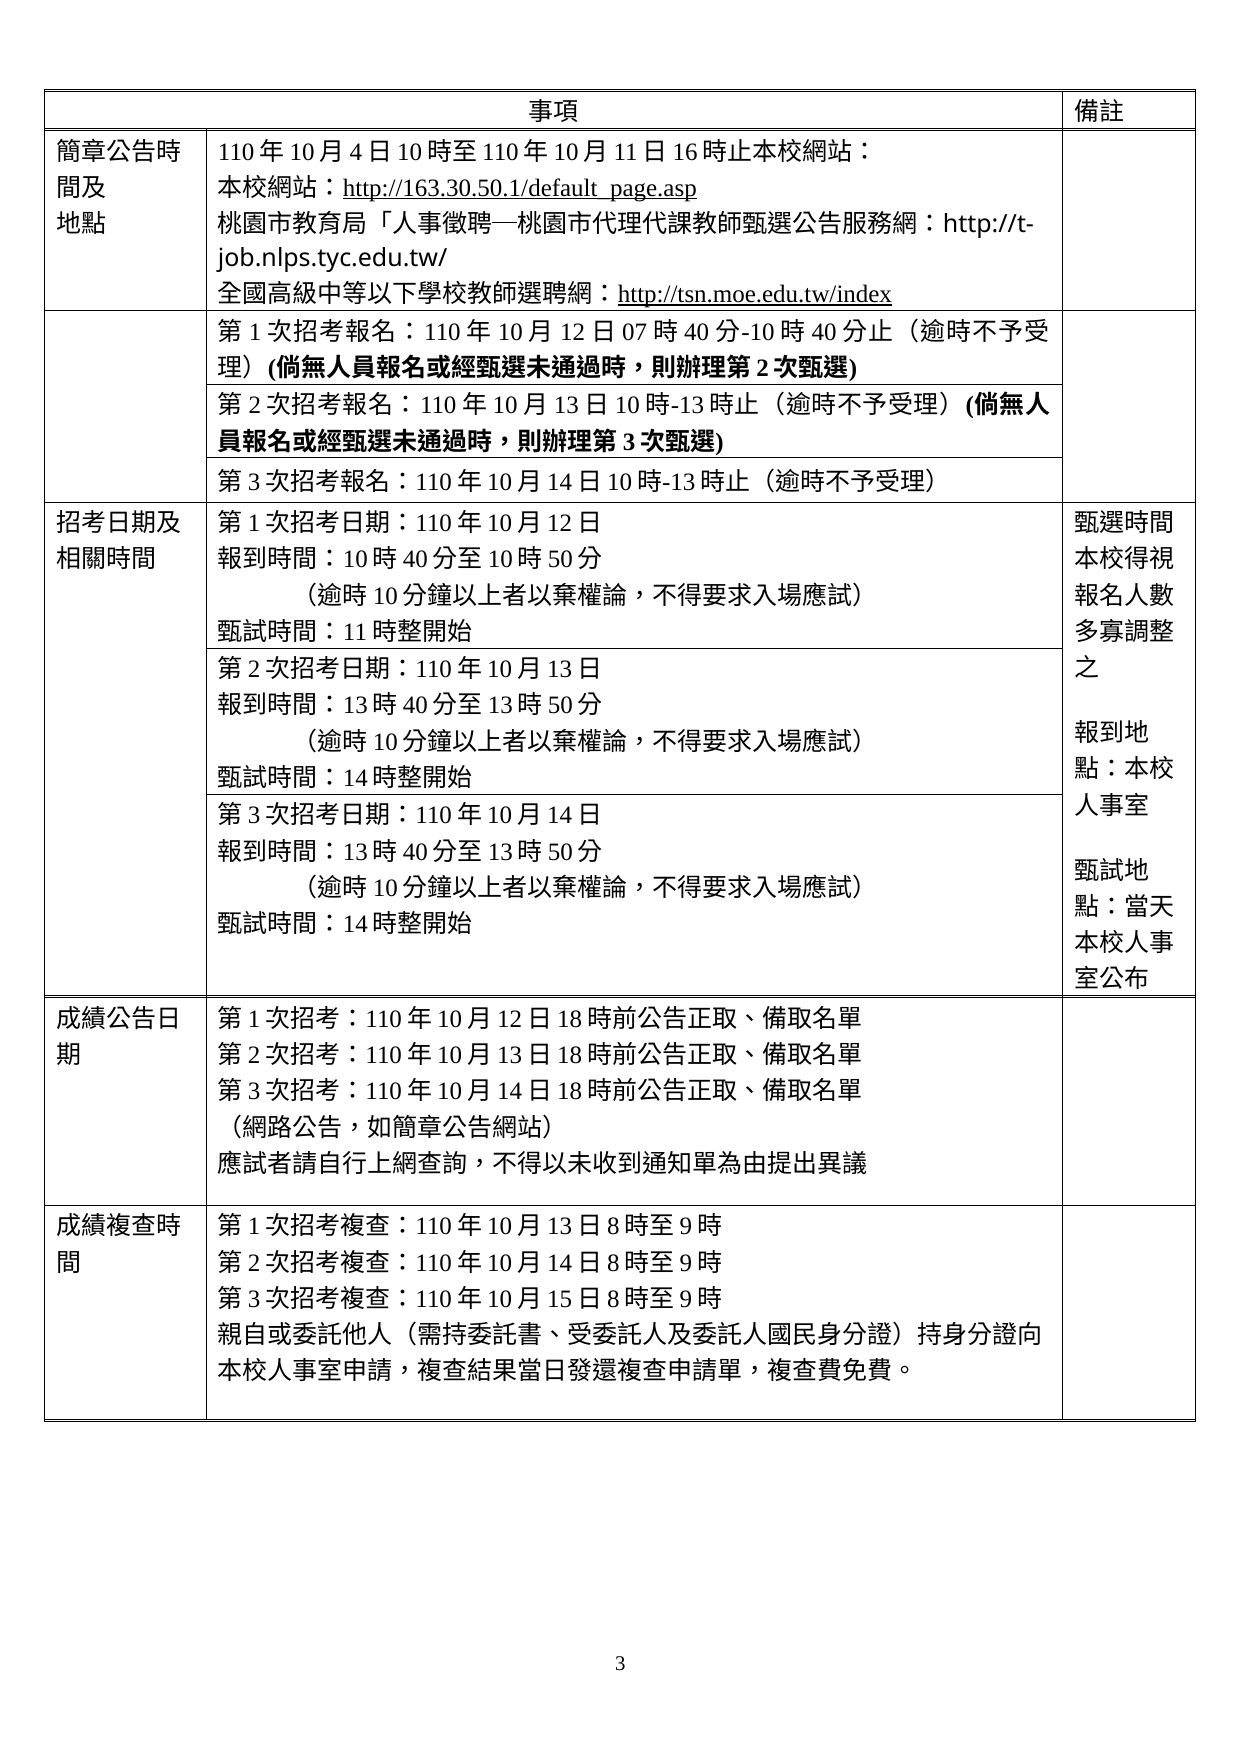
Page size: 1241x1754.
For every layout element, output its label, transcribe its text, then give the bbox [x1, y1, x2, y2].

table_cell 簡章公告時間及 地點 [45, 131, 206, 310]
table_header 備註 [1063, 92, 1195, 128]
table_header 事項 [45, 92, 1062, 128]
table_cell 第2次招考報名：110年10月13日10時-13時止（逾時不予受理）(倘無人員報名或經甄選未通過時，則辦理第3次甄選) [207, 385, 1062, 457]
table_cell [1063, 311, 1195, 502]
table_cell 招考日期及 相關時間 [45, 503, 206, 995]
table_cell [1063, 998, 1195, 1205]
table_cell 第3次招考日期：110年10月14日 報到時間：13時40分至13時50分 （逾時10分鐘以上者以棄權論，不得要求入場應試） 甄試時間：14時整開始 [207, 795, 1062, 995]
table_cell 第1次招考報名：110年10月12日07時40分-10時40分止（逾時不予受理）(倘無人員報名或經甄選未通過時，則辦理第2次甄選) [207, 311, 1062, 384]
table_cell 甄選時間本校得視報名人數多寡調整之 報到地點：本校人事室 甄試地點：當天本校人事室公布 [1063, 503, 1195, 995]
table_cell [1063, 1206, 1195, 1418]
table_cell 第2次招考日期：110年10月13日 報到時間：13時40分至13時50分 （逾時10分鐘以上者以棄權論，不得要求入場應試） 甄試時間：14時整開始 [207, 649, 1062, 794]
table_cell 成績複查時間 [45, 1206, 206, 1418]
table_cell 成績公告日期 [45, 998, 206, 1205]
table_cell 第1次招考複查：110年10月13日8時至9時 第2次招考複查：110年10月14日8時至9時 第3次招考複查：110年10月15日8時至9時 親自或委託他人（需持委託書、受委託人及委託人國民身分證）持身分證向本校人事室申請，複查結果當日發還複查申請單，複查費免費。 [207, 1206, 1062, 1418]
table_cell 第3次招考報名：110年10月14日10時-13時止（逾時不予受理） [207, 458, 1062, 502]
table_cell 第1次招考日期：110年10月12日 報到時間：10時40分至10時50分 （逾時10分鐘以上者以棄權論，不得要求入場應試） 甄試時間：11時整開始 [207, 503, 1062, 648]
table_cell 110年10月4日10時至110年10月11日16時止本校網站： 本校網站：http://163.30.50.1/default_page.asp 桃園市教育局「人事徵聘─桃園市代理代課教師甄選公告服務網：http://t-job.nlps.tyc.edu.tw/ 全國高級中等以下學校教師選聘網：http://tsn.moe.edu.tw/index [207, 131, 1062, 310]
table_cell 第1次招考：110年10月12日18時前公告正取、備取名單 第2次招考：110年10月13日18時前公告正取、備取名單 第3次招考：110年10月14日18時前公告正取、備取名單 （網路公告，如簡章公告網站） 應試者請自行上網查詢，不得以未收到通知單為由提出異議 [207, 998, 1062, 1205]
table_cell [1063, 131, 1195, 310]
table_cell [45, 311, 206, 502]
